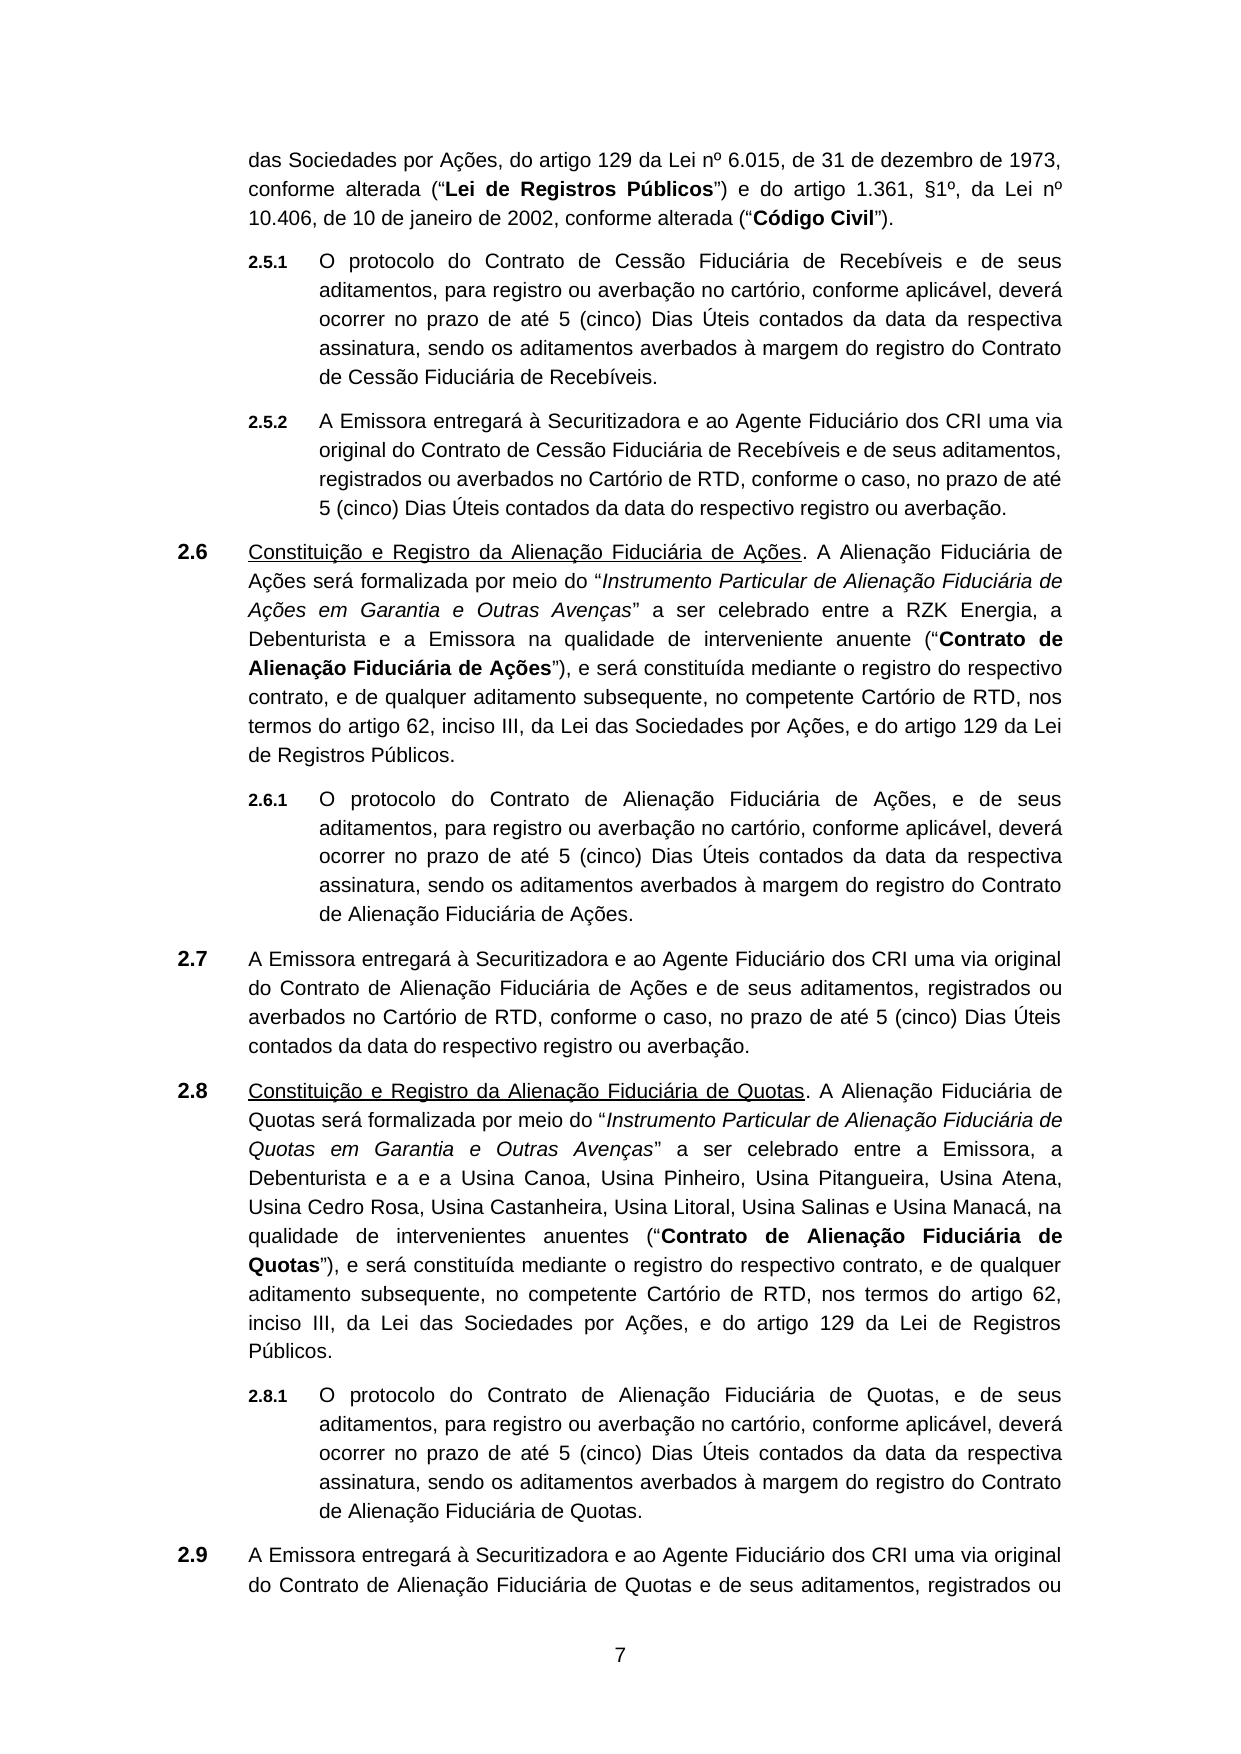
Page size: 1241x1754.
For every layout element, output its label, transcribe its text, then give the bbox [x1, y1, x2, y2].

text Constituição e Registro da Alienação Fiduciária de Quotas. A Alienação Fiduciária de Quotas será formalizada por meio do “Instrumento Particular de Alienação Fiduciária de Quotas em Garantia e Outras Avenças” a ser celebrado entre a Emissora, a Debenturista e a e a Usina Canoa, Usina Pinheiro, Usina Pitangueira, Usina Atena, Usina Cedro Rosa, Usina Castanheira, Usina Litoral, Usina Salinas e Usina Manacá, na qualidade de intervenientes anuentes (“Contrato de Alienação Fiduciária de Quotas”), e será constituída mediante o registro do respectivo contrato, e de qualquer aditamento subsequente, no competente Cartório de RTD, nos termos do artigo 62, inciso III, da Lei das Sociedades por Ações, e do artigo 129 da Lei de Registros Públicos. [177, 1077, 1063, 1363]
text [177, 1542, 1063, 1596]
text O protocolo do Contrato de Alienação Fiduciária de Ações, e de seus aditamentos, para registro ou averbação no cartório, conforme aplicável, deverá ocorrer no prazo de até 5 (cinco) Dias Úteis contados da data da respectiva assinatura, sendo os aditamentos averbados à margem do registro do Contrato de Alienação Fiduciária de Ações. [248, 786, 1063, 926]
text A Emissora entregará à Securitizadora e ao Agente Fiduciário dos CRI uma via original do Contrato de Alienação Fiduciária de Ações e de seus aditamentos, registrados ou averbados no Cartório de RTD, conforme o caso, no prazo de até 5 (cinco) Dias Úteis contados da data do respectivo registro ou averbação. [177, 946, 1063, 1058]
text Constituição e Registro da Alienação Fiduciária de Ações. A Alienação Fiduciária de Ações será formalizada por meio do “Instrumento Particular de Alienação Fiduciária de Ações em Garantia e Outras Avenças” a ser celebrado entre a RZK Energia, a Debenturista e a Emissora na qualidade de interveniente anuente (“Contrato de Alienação Fiduciária de Ações”), e será constituída mediante o registro do respectivo contrato, e de qualquer aditamento subsequente, no competente Cartório de RTD, nos termos do artigo 62, inciso III, da Lei das Sociedades por Ações, e do artigo 129 da Lei de Registros Públicos. [177, 539, 1063, 767]
text O protocolo do Contrato de Alienação Fiduciária de Quotas, e de seus aditamentos, para registro ou averbação no cartório, conforme aplicável, deverá ocorrer no prazo de até 5 (cinco) Dias Úteis contados da data da respectiva assinatura, sendo os aditamentos averbados à margem do registro do Contrato de Alienação Fiduciária de Quotas. [248, 1383, 1063, 1523]
text O protocolo do Contrato de Cessão Fiduciária de Recebíveis e de seus aditamentos, para registro ou averbação no cartório, conforme aplicável, deverá ocorrer no prazo de até 5 (cinco) Dias Úteis contados da data da respectiva assinatura, sendo os aditamentos averbados à margem do registro do Contrato de Cessão Fiduciária de Recebíveis. [248, 249, 1063, 389]
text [177, 148, 1063, 229]
text A Emissora entregará à Securitizadora e ao Agente Fiduciário dos CRI uma via original do Contrato de Cessão Fiduciária de Recebíveis e de seus aditamentos, registrados ou averbados no Cartório de RTD, conforme o caso, no prazo de até 5 (cinco) Dias Úteis contados da data do respectivo registro ou averbação. [248, 408, 1063, 519]
